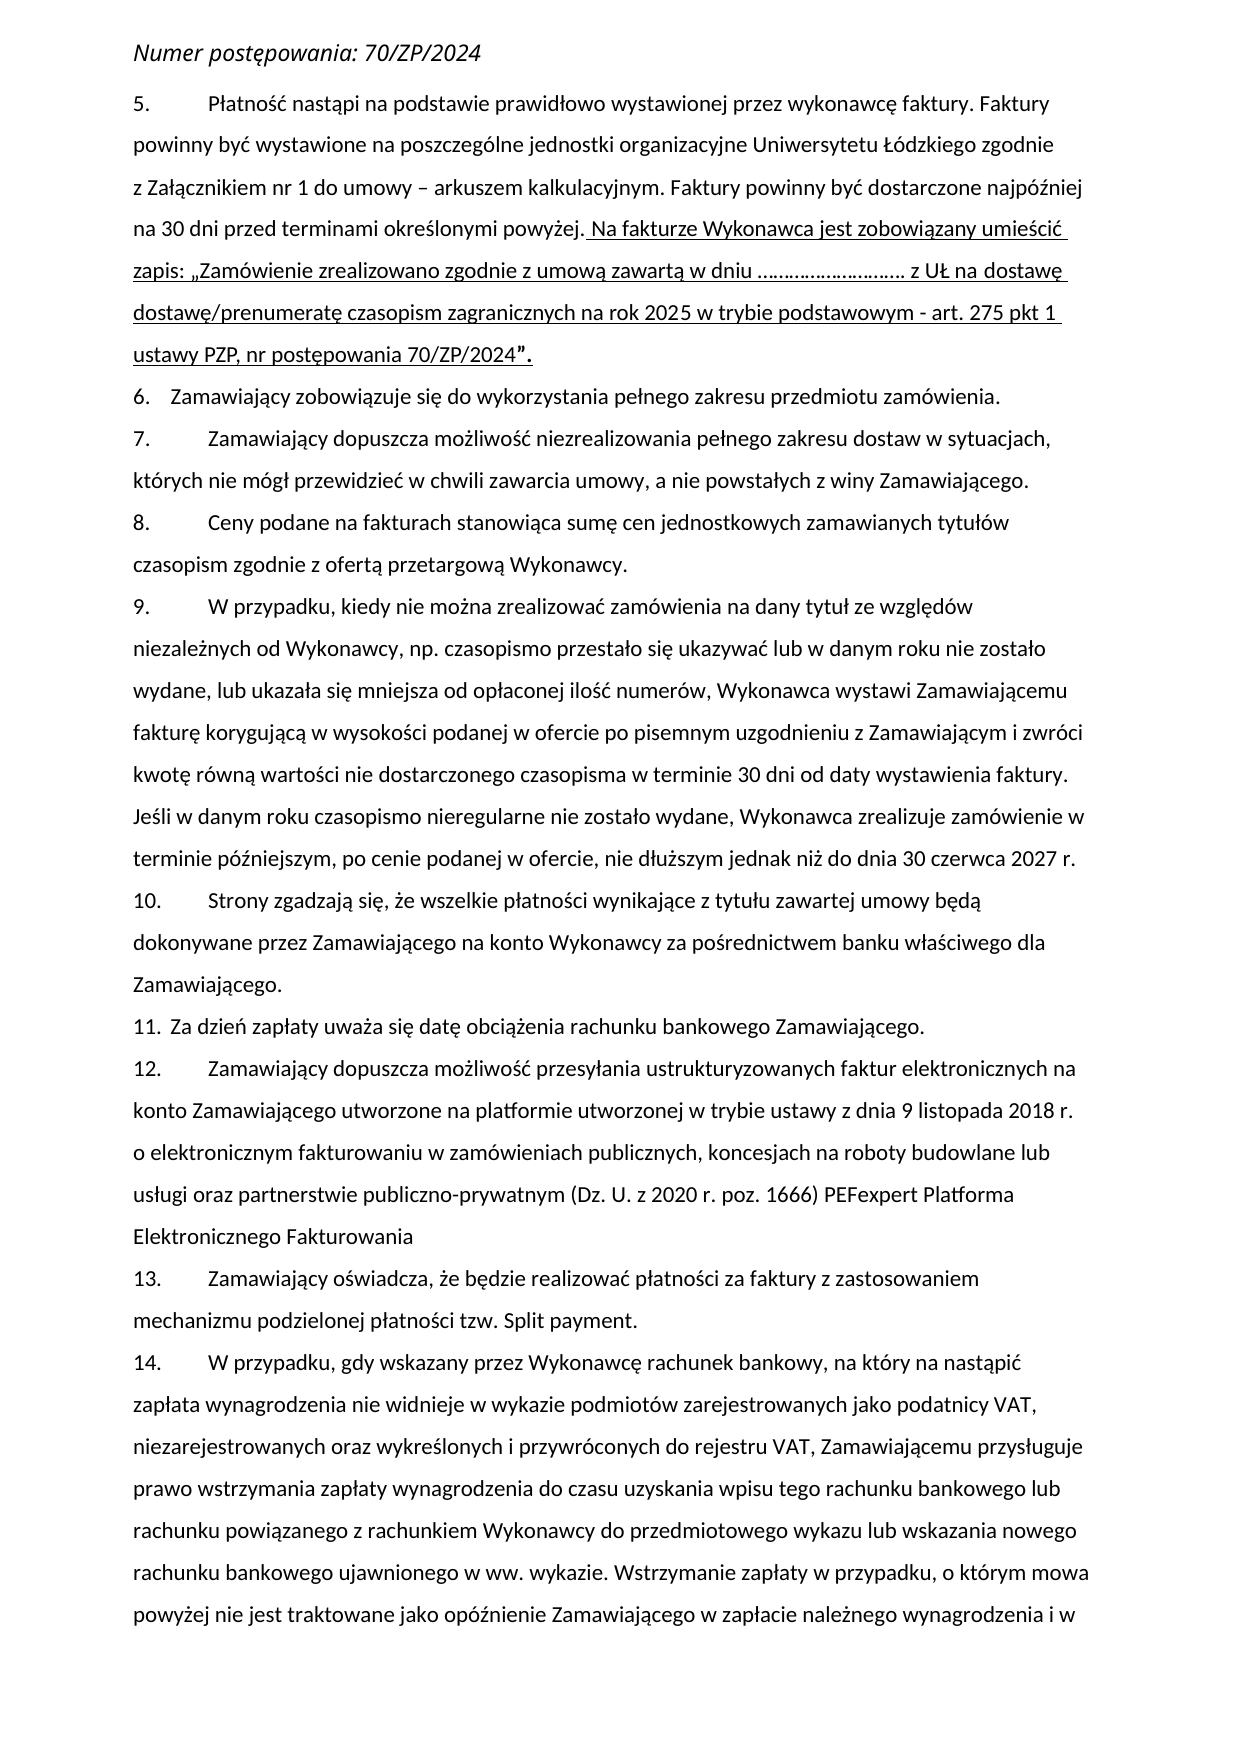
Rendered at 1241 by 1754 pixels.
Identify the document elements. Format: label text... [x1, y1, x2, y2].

list Zamawiający oświadcza, że będzie realizować płatności za faktury z zastosowaniem mechanizmu podzielonej płatności tzw. Split payment. [133, 1264, 1092, 1334]
list Zamawiający dopuszcza możliwość niezrealizowania pełnego zakresu dostaw w sytuacjach, których nie mógł przewidzieć w chwili zawarcia umowy, a nie powstałych z winy Zamawiającego. [133, 424, 1092, 494]
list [133, 1348, 1092, 1628]
list Za dzień zapłaty uważa się datę obciążenia rachunku bankowego Zamawiającego. [133, 1012, 1092, 1040]
list Ceny podane na fakturach stanowiąca sumę cen jednostkowych zamawianych tytułów czasopism zgodnie z ofertą przetargową Wykonawcy. [133, 508, 1092, 578]
list Zamawiający dopuszcza możliwość przesyłania ustrukturyzowanych faktur elektronicznych na konto Zamawiającego utworzone na platformie utworzonej w trybie ustawy z dnia 9 listopada 2018 r. o elektronicznym fakturowaniu w zamówieniach publicznych, koncesjach na roboty budowlane lub usługi oraz partnerstwie publiczno-prywatnym (Dz. U. z 2020 r. poz. 1666) PEFexpert Platforma Elektronicznego Fakturowania [133, 1054, 1092, 1250]
list Zamawiający zobowiązuje się do wykorzystania pełnego zakresu przedmiotu zamówienia. [133, 382, 1092, 411]
list Płatność nastąpi na podstawie prawidłowo wystawionej przez wykonawcę faktury. Faktury powinny być wystawione na poszczególne jednostki organizacyjne Uniwersytetu Łódzkiego zgodnie z Załącznikiem nr 1 do umowy – arkuszem kalkulacyjnym. Faktury powinny być dostarczone najpóźniej na 30 dni przed terminami określonymi powyżej. Na fakturze Wykonawca jest zobowiązany umieścić zapis: „Zamówienie zrealizowano zgodnie z umową zawartą w dniu ………………………. z UŁ na dostawę dostawę/prenumeratę czasopism zagranicznych na rok 2025 w trybie podstawowym - art. 275 pkt 1 ustawy PZP, nr postępowania 70/ZP/2024”. [133, 89, 1092, 368]
list Strony zgadzają się, że wszelkie płatności wynikające z tytułu zawartej umowy będą dokonywane przez Zamawiającego na konto Wykonawcy za pośrednictwem banku właściwego dla Zamawiającego. [133, 886, 1092, 998]
list W przypadku, kiedy nie można zrealizować zamówienia na dany tytuł ze względów niezależnych od Wykonawcy, np. czasopismo przestało się ukazywać lub w danym roku nie zostało wydane, lub ukazała się mniejsza od opłaconej ilość numerów, Wykonawca wystawi Zamawiającemu fakturę korygującą w wysokości podanej w ofercie po pisemnym uzgodnieniu z Zamawiającym i zwróci kwotę równą wartości nie dostarczonego czasopisma w terminie 30 dni od daty wystawienia faktury. Jeśli w danym roku czasopismo nieregularne nie zostało wydane, Wykonawca zrealizuje zamówienie w terminie późniejszym, po cenie podanej w ofercie, nie dłuższym jednak niż do dnia 30 czerwca 2027 r. [133, 592, 1092, 872]
